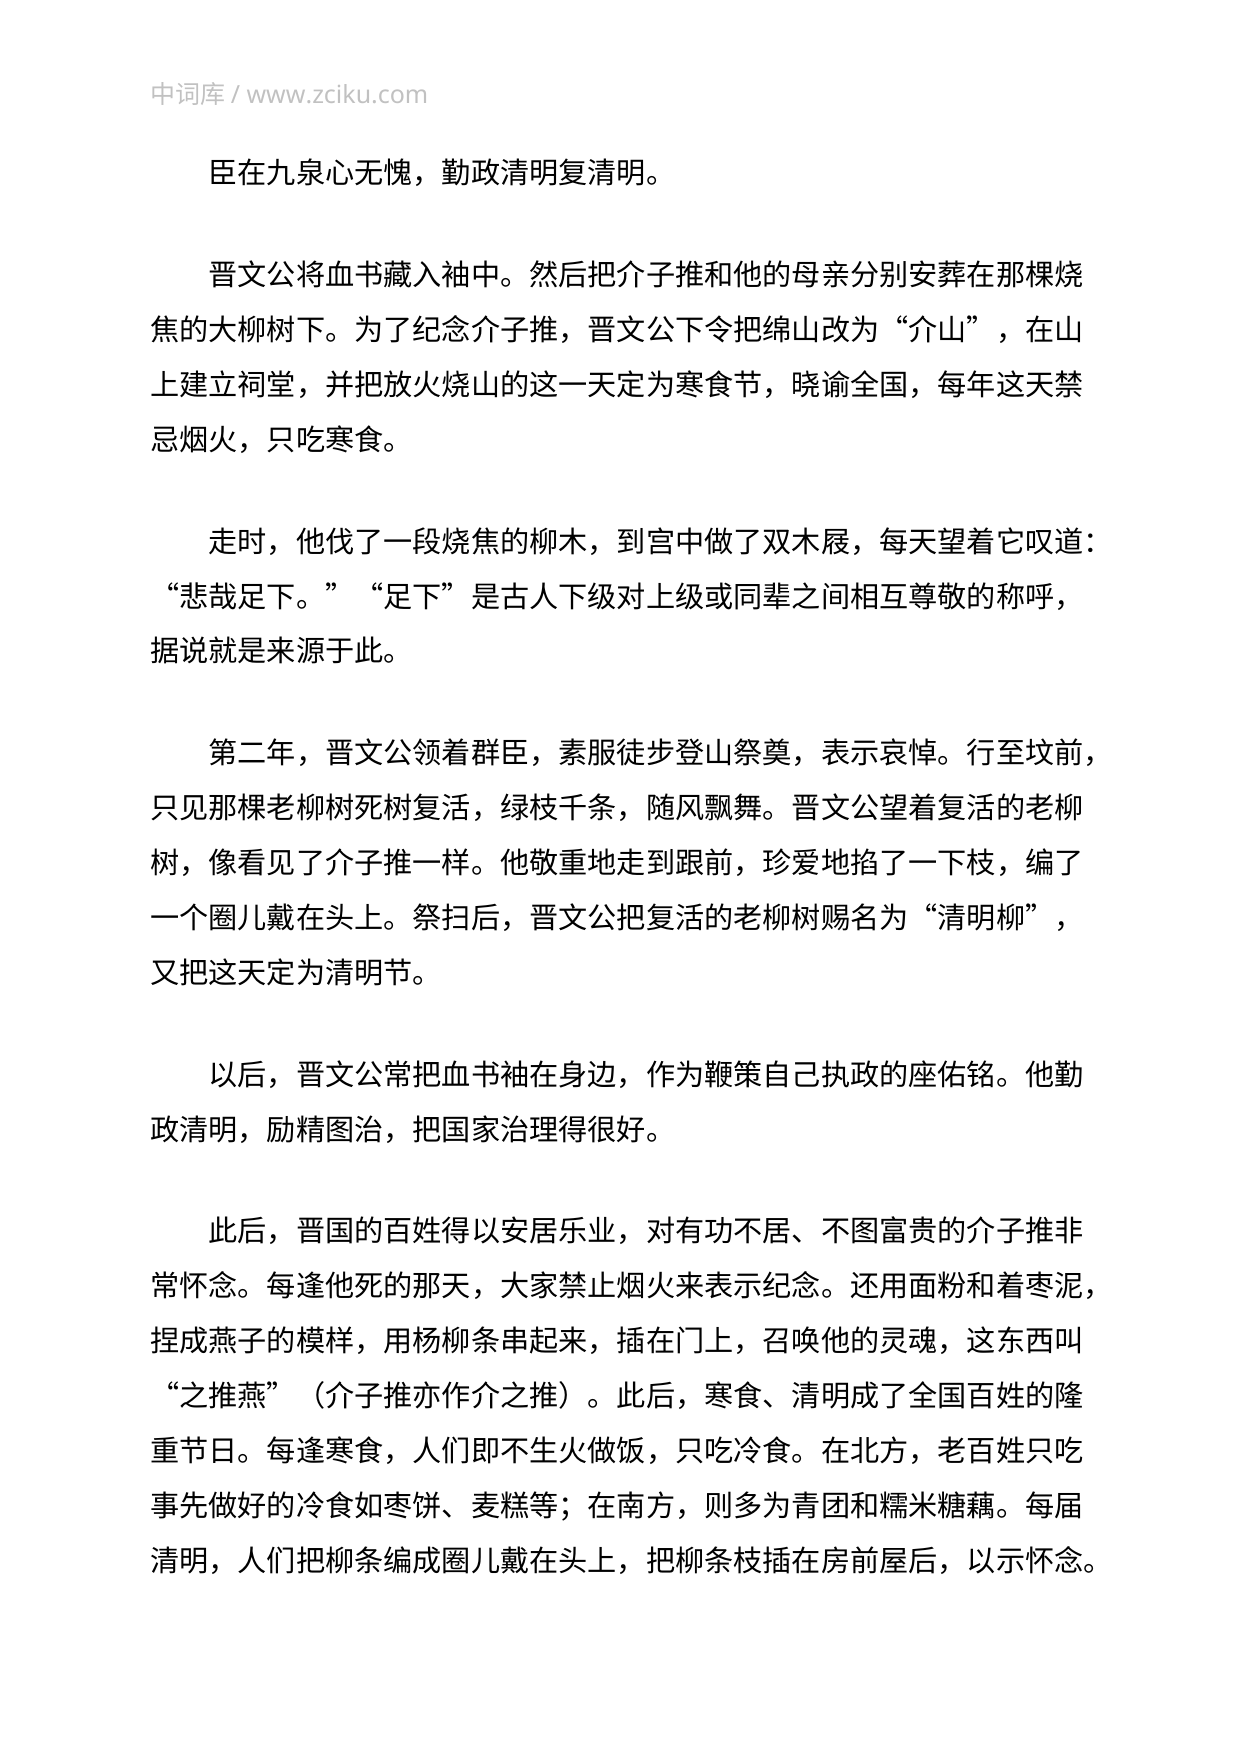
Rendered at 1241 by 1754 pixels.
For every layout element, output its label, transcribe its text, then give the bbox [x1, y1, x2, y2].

text 走时，他伐了一段烧焦的柳木，到宫中做了双木屐，每天望着它叹道：“悲哉足下。”“足下”是古人下级对上级或同辈之间相互尊敬的称呼，据说就是来源于此。 [150, 518, 1090, 670]
text 臣在九泉心无愧，勤政清明复清明。 [150, 150, 1090, 192]
text 此后，晋国的百姓得以安居乐业，对有功不居、不图富贵的介子推非常怀念。每逢他死的那天，大家禁止烟火来表示纪念。还用面粉和着枣泥，捏成燕子的模样，用杨柳条串起来，插在门上，召唤他的灵魂，这东西叫“之推燕”（介子推亦作介之推）。此后，寒食、清明成了全国百姓的隆重节日。每逢寒食，人们即不生火做饭，只吃冷食。在北方，老百姓只吃事先做好的冷食如枣饼、麦糕等；在南方，则多为青团和糯米糖藕。每届清明，人们把柳条编成圈儿戴在头上，把柳条枝插在房前屋后，以示怀念。 [150, 1208, 1090, 1579]
text 以后，晋文公常把血书袖在身边，作为鞭策自己执政的座佑铭。他勤政清明，励精图治，把国家治理得很好。 [150, 1051, 1090, 1148]
text 第二年，晋文公领着群臣，素服徒步登山祭奠，表示哀悼。行至坟前，只见那棵老柳树死树复活，绿枝千条，随风飘舞。晋文公望着复活的老柳树，像看见了介子推一样。他敬重地走到跟前，珍爱地掐了一下枝，编了一个圈儿戴在头上。祭扫后，晋文公把复活的老柳树赐名为“清明柳”，又把这天定为清明节。 [150, 730, 1090, 992]
text 晋文公将血书藏入袖中。然后把介子推和他的母亲分别安葬在那棵烧焦的大柳树下。为了纪念介子推，晋文公下令把绵山改为“介山”，在山上建立祠堂，并把放火烧山的这一天定为寒食节，晓谕全国，每年这天禁忌烟火，只吃寒食。 [150, 252, 1090, 459]
